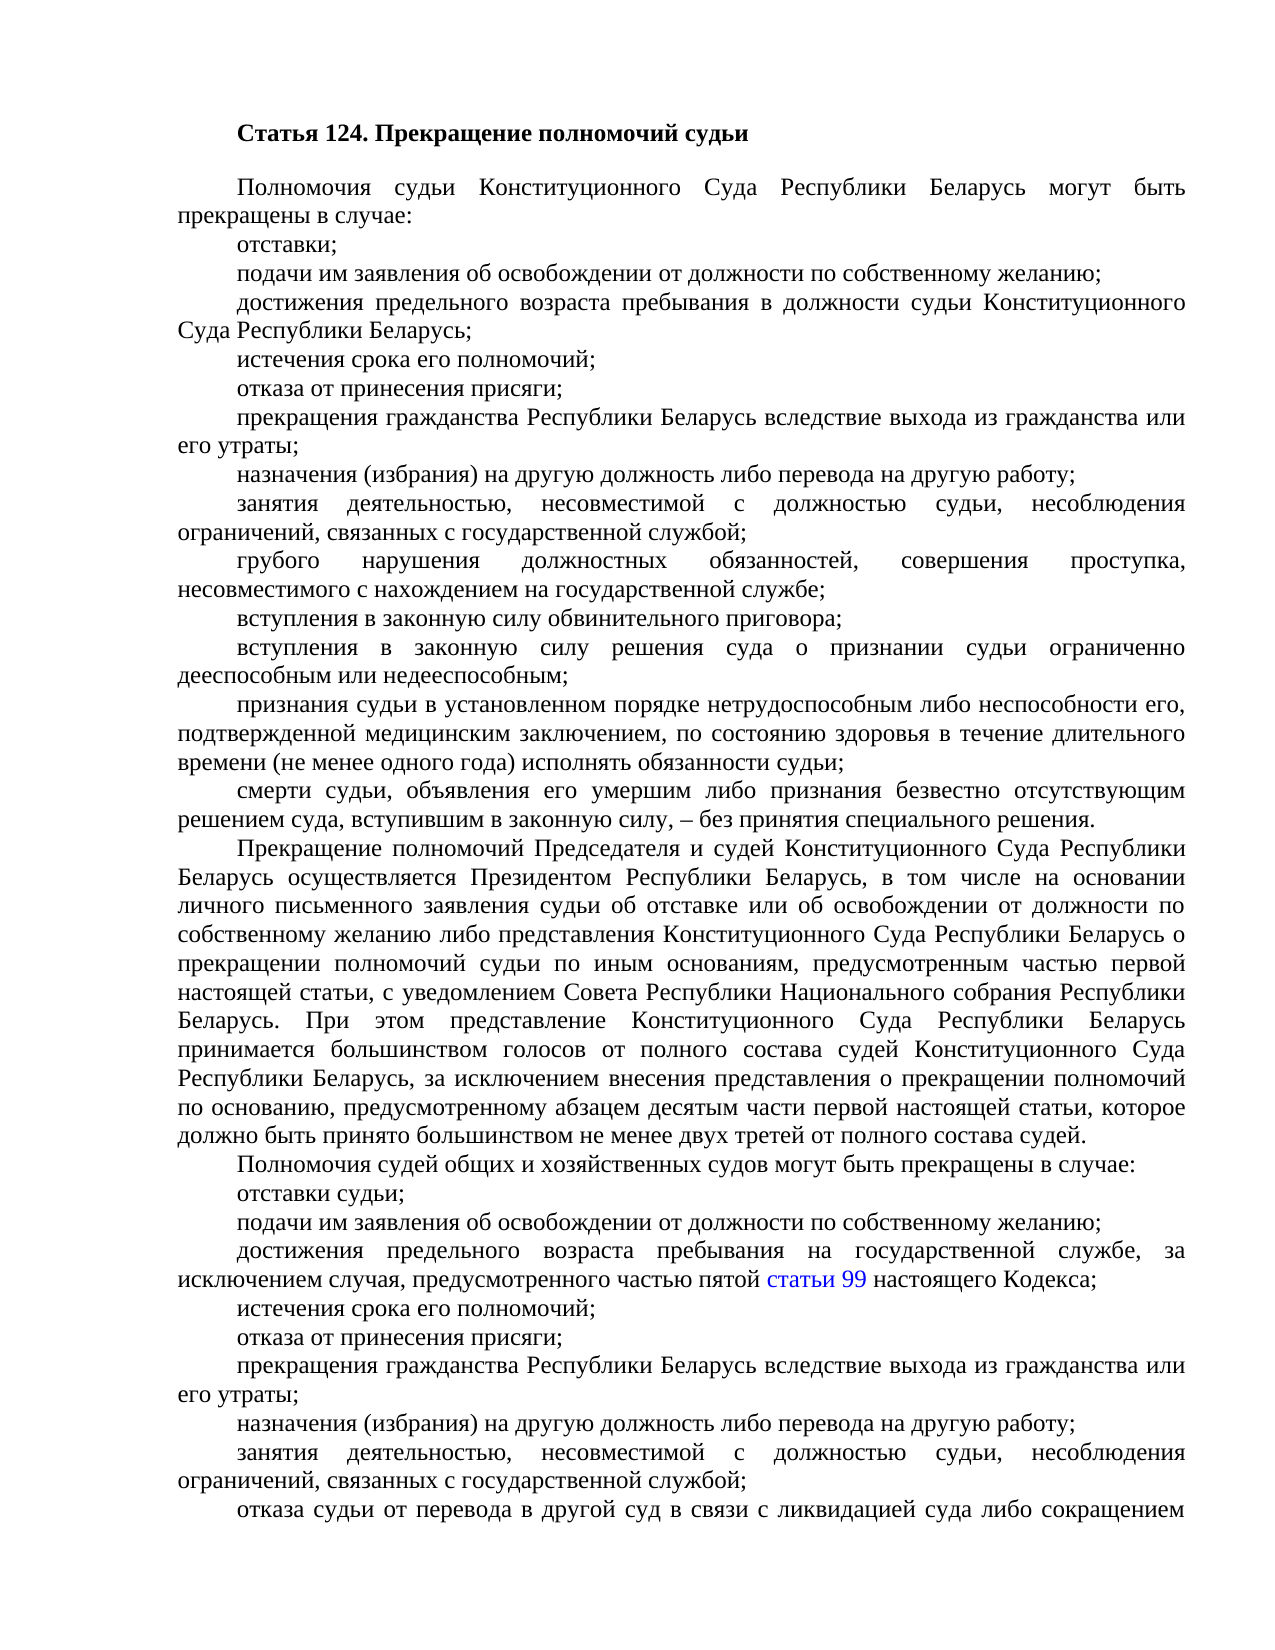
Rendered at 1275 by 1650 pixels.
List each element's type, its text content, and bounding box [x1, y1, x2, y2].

text отставки судьи; [177, 1178, 1186, 1207]
text смерти судьи, объявления его умершим либо признания безвестно отсутствующим решением суда, вступившим в законную силу, – без принятия специального решения. [177, 776, 1186, 833]
text назначения (избрания) на другую должность либо перевода на другую работу; [177, 1408, 1186, 1437]
text занятия деятельностью, несовместимой с должностью судьи, несоблюдения ограничений, связанных с государственной службой; [177, 1437, 1186, 1494]
text назначения (избрания) на другую должность либо перевода на другую работу; [177, 459, 1186, 488]
text занятия деятельностью, несовместимой с должностью судьи, несоблюдения ограничений, связанных с государственной службой; [177, 488, 1186, 546]
text Полномочия судей общих и хозяйственных судов могут быть прекращены в случае: [177, 1149, 1186, 1178]
text отказа от принесения присяги; [177, 373, 1186, 402]
text подачи им заявления об освобождении от должности по собственному желанию; [177, 258, 1186, 287]
text подачи им заявления об освобождении от должности по собственному желанию; [177, 1207, 1186, 1236]
text истечения срока его полномочий; [177, 1293, 1186, 1322]
text Статья 124. Прекращение полномочий судьи [237, 118, 1186, 147]
text Прекращение полномочий Председателя и судей Конституционного Суда Республики Беларусь осуществляется Президентом Республики Беларусь, в том числе на основании личного письменного заявления судьи об отставке или об освобождении от должности по собственному желанию либо представления Конституционного Суда Республики Беларусь о прекращении полномочий судьи по иным основаниям, предусмотренным частью первой настоящей статьи, с уведомлением Совета Республики Национального собрания Республики Беларусь. При этом представление Конституционного Суда Республики Беларусь принимается большинством голосов от полного состава судей Конституционного Суда Республики Беларусь, за исключением внесения представления о прекращении полномочий по основанию, предусмотренному абзацем десятым части первой настоящей статьи, которое должно быть принято большинством не менее двух третей от полного состава судей. [177, 833, 1186, 1149]
text отказа от принесения присяги; [177, 1322, 1186, 1351]
text вступления в законную силу обвинительного приговора; [177, 603, 1186, 632]
text прекращения гражданства Республики Беларусь вследствие выхода из гражданства или его утраты; [177, 1351, 1186, 1408]
text истечения срока его полномочий; [177, 344, 1186, 373]
text отставки; [177, 229, 1186, 258]
text прекращения гражданства Республики Беларусь вследствие выхода из гражданства или его утраты; [177, 402, 1186, 459]
text вступления в законную силу решения суда о признании судьи ограниченно дееспособным или недееспособным; [177, 632, 1186, 689]
text признания судьи в установленном порядке нетрудоспособным либо неспособности его, подтвержденной медицинским заключением, по состоянию здоровья в течение длительного времени (не менее одного года) исполнять обязанности судьи; [177, 689, 1186, 776]
text достижения предельного возраста пребывания на государственной службе, за исключением случая, предусмотренного частью пятой статьи 99 настоящего Кодекса; [177, 1236, 1186, 1293]
text Полномочия судьи Конституционного Суда Республики Беларусь могут быть прекращены в случае: [177, 172, 1186, 229]
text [177, 1494, 1186, 1523]
text грубого нарушения должностных обязанностей, совершения проступка, несовместимого с нахождением на государственной службе; [177, 546, 1186, 603]
text достижения предельного возраста пребывания в должности судьи Конституционного Суда Республики Беларусь; [177, 287, 1186, 344]
